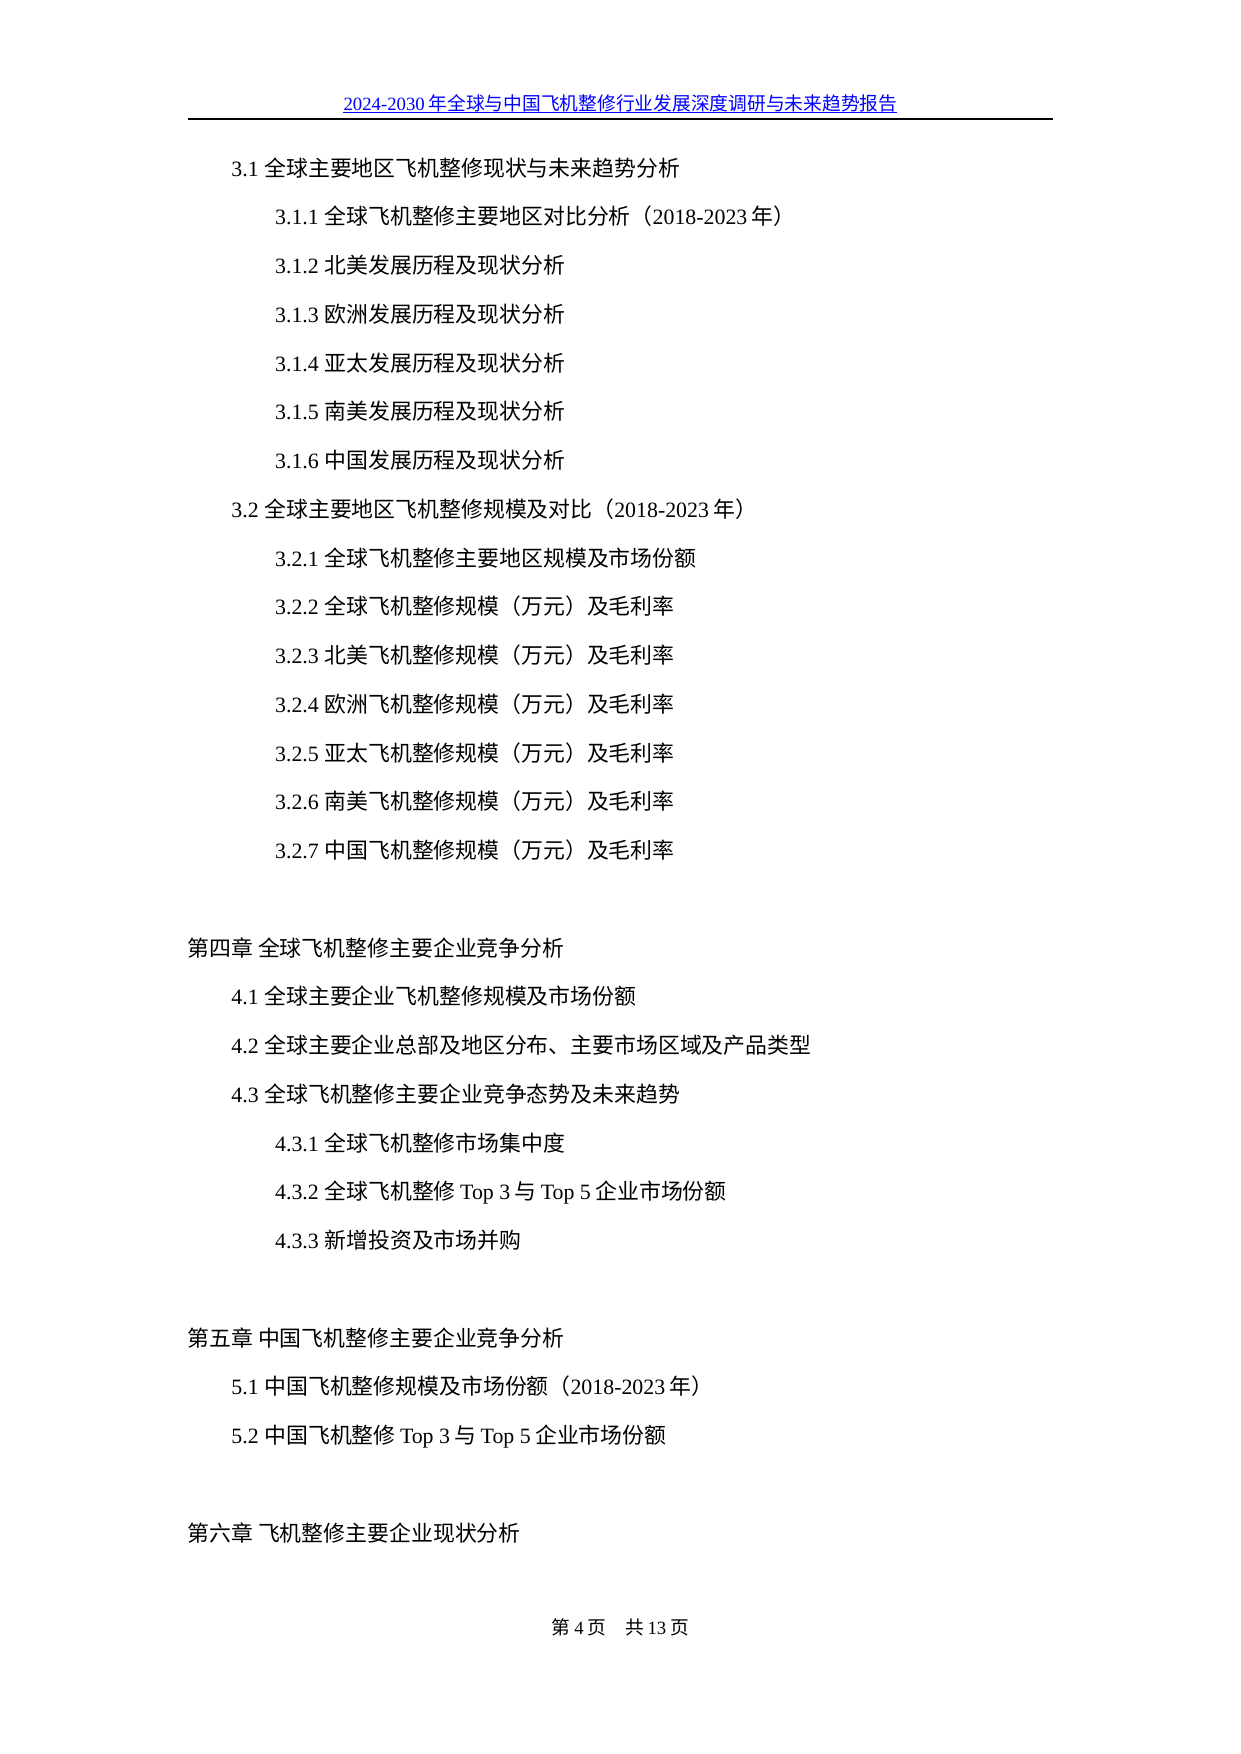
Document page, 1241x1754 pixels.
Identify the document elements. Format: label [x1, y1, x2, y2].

text [187, 150, 1053, 1548]
